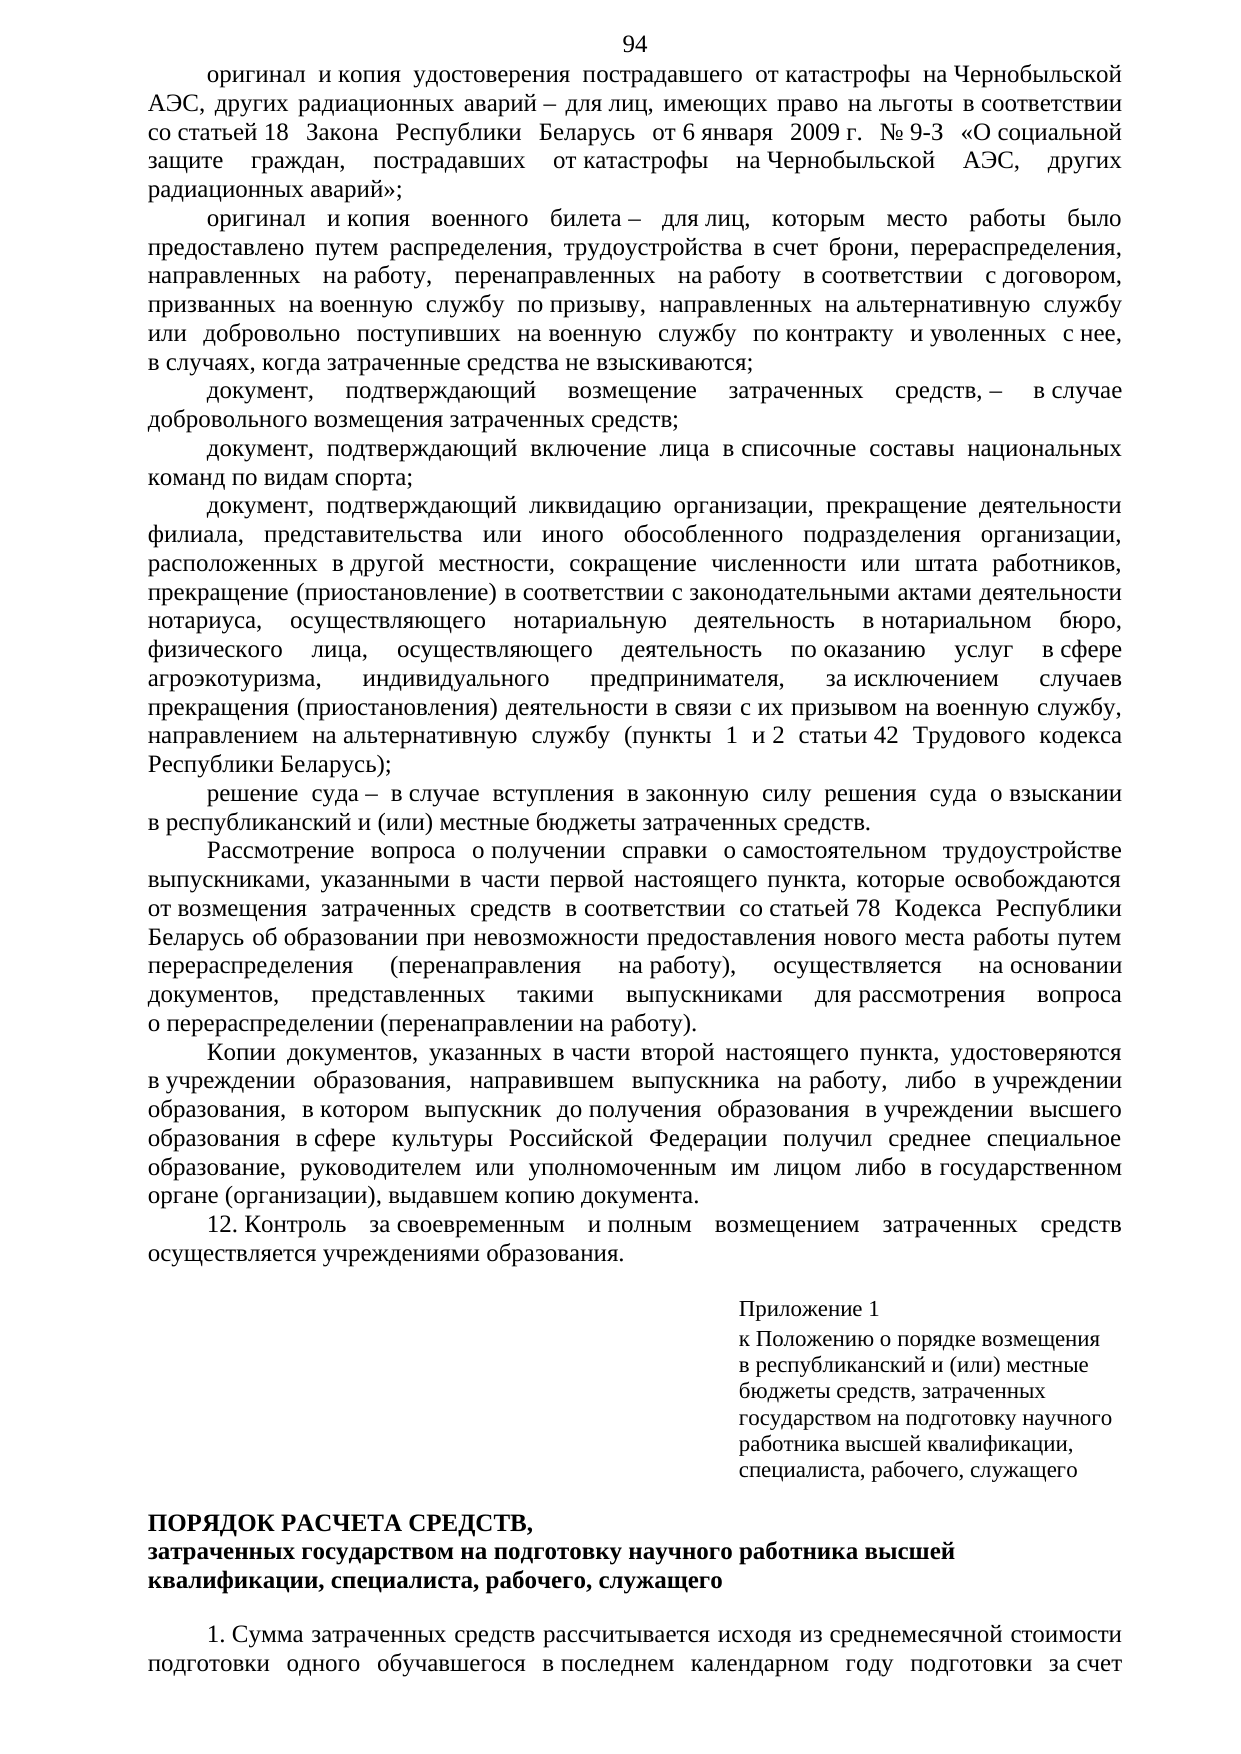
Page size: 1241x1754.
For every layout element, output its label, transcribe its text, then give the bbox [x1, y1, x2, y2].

text документ, подтверждающий возмещение затраченных средств, – в случае добровольного возмещения затраченных средств; [148, 375, 1122, 433]
text документ, подтверждающий включение лица в списочные составы национальных команд по видам спорта; [148, 433, 1122, 490]
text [148, 1619, 1122, 1676]
text документ, подтверждающий ликвидацию организации, прекращение деятельности филиала, представительства или иного обособленного подразделения организации, расположенных в другой местности, сокращение численности или штата работников, прекращение (приостановление) в соответствии с законодательными актами деятельности нотариуса, осуществляющего нотариальную деятельность в нотариальном бюро, физического лица, осуществляющего деятельность по оказанию услуг в сфере агроэкотуризма, индивидуального предпринимателя, за исключением случаев прекращения (приостановления) деятельности в связи с их призывом на военную службу, направлением на альтернативную службу (пункты 1 и 2 статьи 42 Трудового кодекса Республики Беларусь); [148, 490, 1122, 778]
text 12. Контроль за своевременным и полным возмещением затраченных средств осуществляется учреждениями образования. [148, 1209, 1122, 1267]
title ПОРЯДОК РАСЧЕТА СРЕДСТВ, затраченных государством на подготовку научного работника высшей квалификации, специалиста, рабочего, служащего [148, 1508, 1122, 1594]
text оригинал и копия удостоверения пострадавшего от катастрофы на Чернобыльской АЭС, других радиационных аварий – для лиц, имеющих право на льготы в соответствии со статьей 18 Закона Республики Беларусь от 6 января 2009 г. № 9-З «О социальной защите граждан, пострадавших от катастрофы на Чернобыльской АЭС, других радиационных аварий»; [148, 59, 1122, 203]
text Рассмотрение вопроса о получении справки о самостоятельном трудоустройстве выпускниками, указанными в части первой настоящего пункта, которые освобождаются от возмещения затраченных средств в соответствии со статьей 78 Кодекса Республики Беларусь об образовании при невозможности предоставления нового места работы путем перераспределения (перенаправления на работу), осуществляется на основании документов, представленных такими выпускниками для рассмотрения вопроса о перераспределении (перенаправлении на работу). [148, 835, 1122, 1037]
text оригинал и копия военного билета – для лиц, которым место работы было предоставлено путем распределения, трудоустройства в счет брони, перераспределения, направленных на работу, перенаправленных на работу в соответствии с договором, призванных на военную службу по призыву, направленных на альтернативную службу или добровольно поступивших на военную службу по контракту и уволенных с нее, в случаях, когда затраченные средства не взыскиваются; [148, 203, 1122, 375]
text Копии документов, указанных в части второй настоящего пункта, удостоверяются в учреждении образования, направившем выпускника на работу, либо в учреждении образования, в котором выпускник до получения образования в учреждении высшего образования в сфере культуры Российской Федерации получил среднее специальное образование, руководителем или уполномоченным им лицом либо в государственном органе (организации), выдавшем копию документа. [148, 1037, 1122, 1209]
text решение суда – в случае вступления в законную силу решения суда о взыскании в республиканский и (или) местные бюджеты затраченных средств. [148, 778, 1122, 835]
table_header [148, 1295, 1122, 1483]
